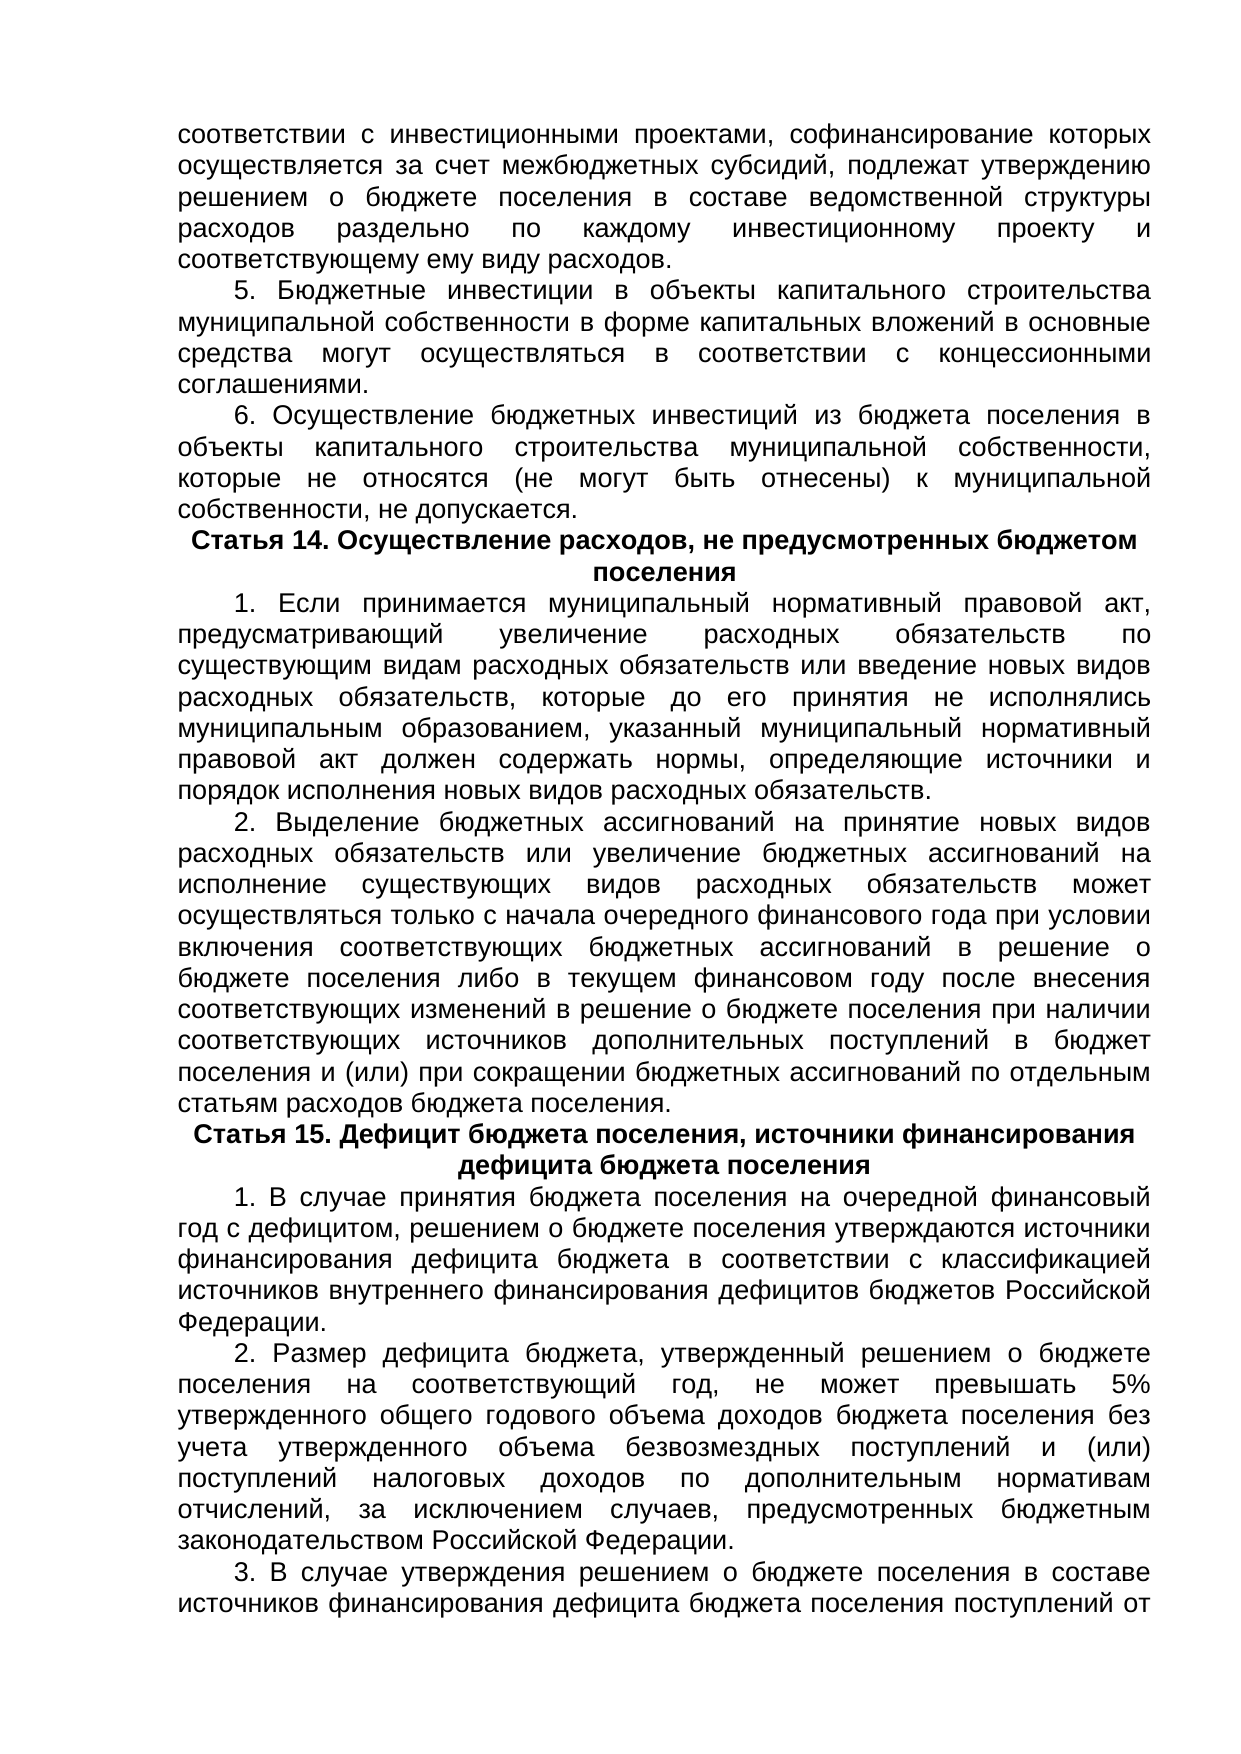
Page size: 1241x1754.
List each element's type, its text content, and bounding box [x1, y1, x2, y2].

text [177, 1556, 1152, 1618]
text Статья 14. Осуществление расходов, не предусмотренных бюджетом поселения [177, 524, 1152, 587]
text 5. Бюджетные инвестиции в объекты капитального строительства муниципальной собственности в форме капитальных вложений в основные средства могут осуществляться в соответствии с концессионными соглашениями. [177, 274, 1152, 399]
text 2. Выделение бюджетных ассигнований на принятие новых видов расходных обязательств или увеличение бюджетных ассигнований на исполнение существующих видов расходных обязательств может осуществляться только с начала очередного финансового года при условии включения соответствующих бюджетных ассигнований в решение о бюджете поселения либо в текущем финансовом году после внесения соответствующих изменений в решение о бюджете поселения при наличии соответствующих источников дополнительных поступлений в бюджет поселения и (или) при сокращении бюджетных ассигнований по отдельным статьям расходов бюджета поселения. [177, 806, 1152, 1118]
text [177, 118, 1152, 274]
text 1. В случае принятия бюджета поселения на очередной финансовый год с дефицитом, решением о бюджете поселения утверждаются источники финансирования дефицита бюджета в соответствии с классификацией источников внутреннего финансирования дефицитов бюджетов Российской Федерации. [177, 1181, 1152, 1337]
text 2. Размер дефицита бюджета, утвержденный решением о бюджете поселения на соответствующий год, не может превышать 5% утвержденного общего годового объема доходов бюджета поселения без учета утвержденного объема безвозмездных поступлений и (или) поступлений налоговых доходов по дополнительным нормативам отчислений, за исключением случаев, предусмотренных бюджетным законодательством Российской Федерации. [177, 1337, 1152, 1556]
text 1. Если принимается муниципальный нормативный правовой акт, предусматривающий увеличение расходных обязательств по существующим видам расходных обязательств или введение новых видов расходных обязательств, которые до его принятия не исполнялись муниципальным образованием, указанный муниципальный нормативный правовой акт должен содержать нормы, определяющие источники и порядок исполнения новых видов расходных обязательств. [177, 587, 1152, 806]
text Статья 15. Дефицит бюджета поселения, источники финансирования дефицита бюджета поселения [177, 1118, 1152, 1181]
text 6. Осуществление бюджетных инвестиций из бюджета поселения в объекты капитального строительства муниципальной собственности, которые не относятся (не могут быть отнесены) к муниципальной собственности, не допускается. [177, 399, 1152, 524]
